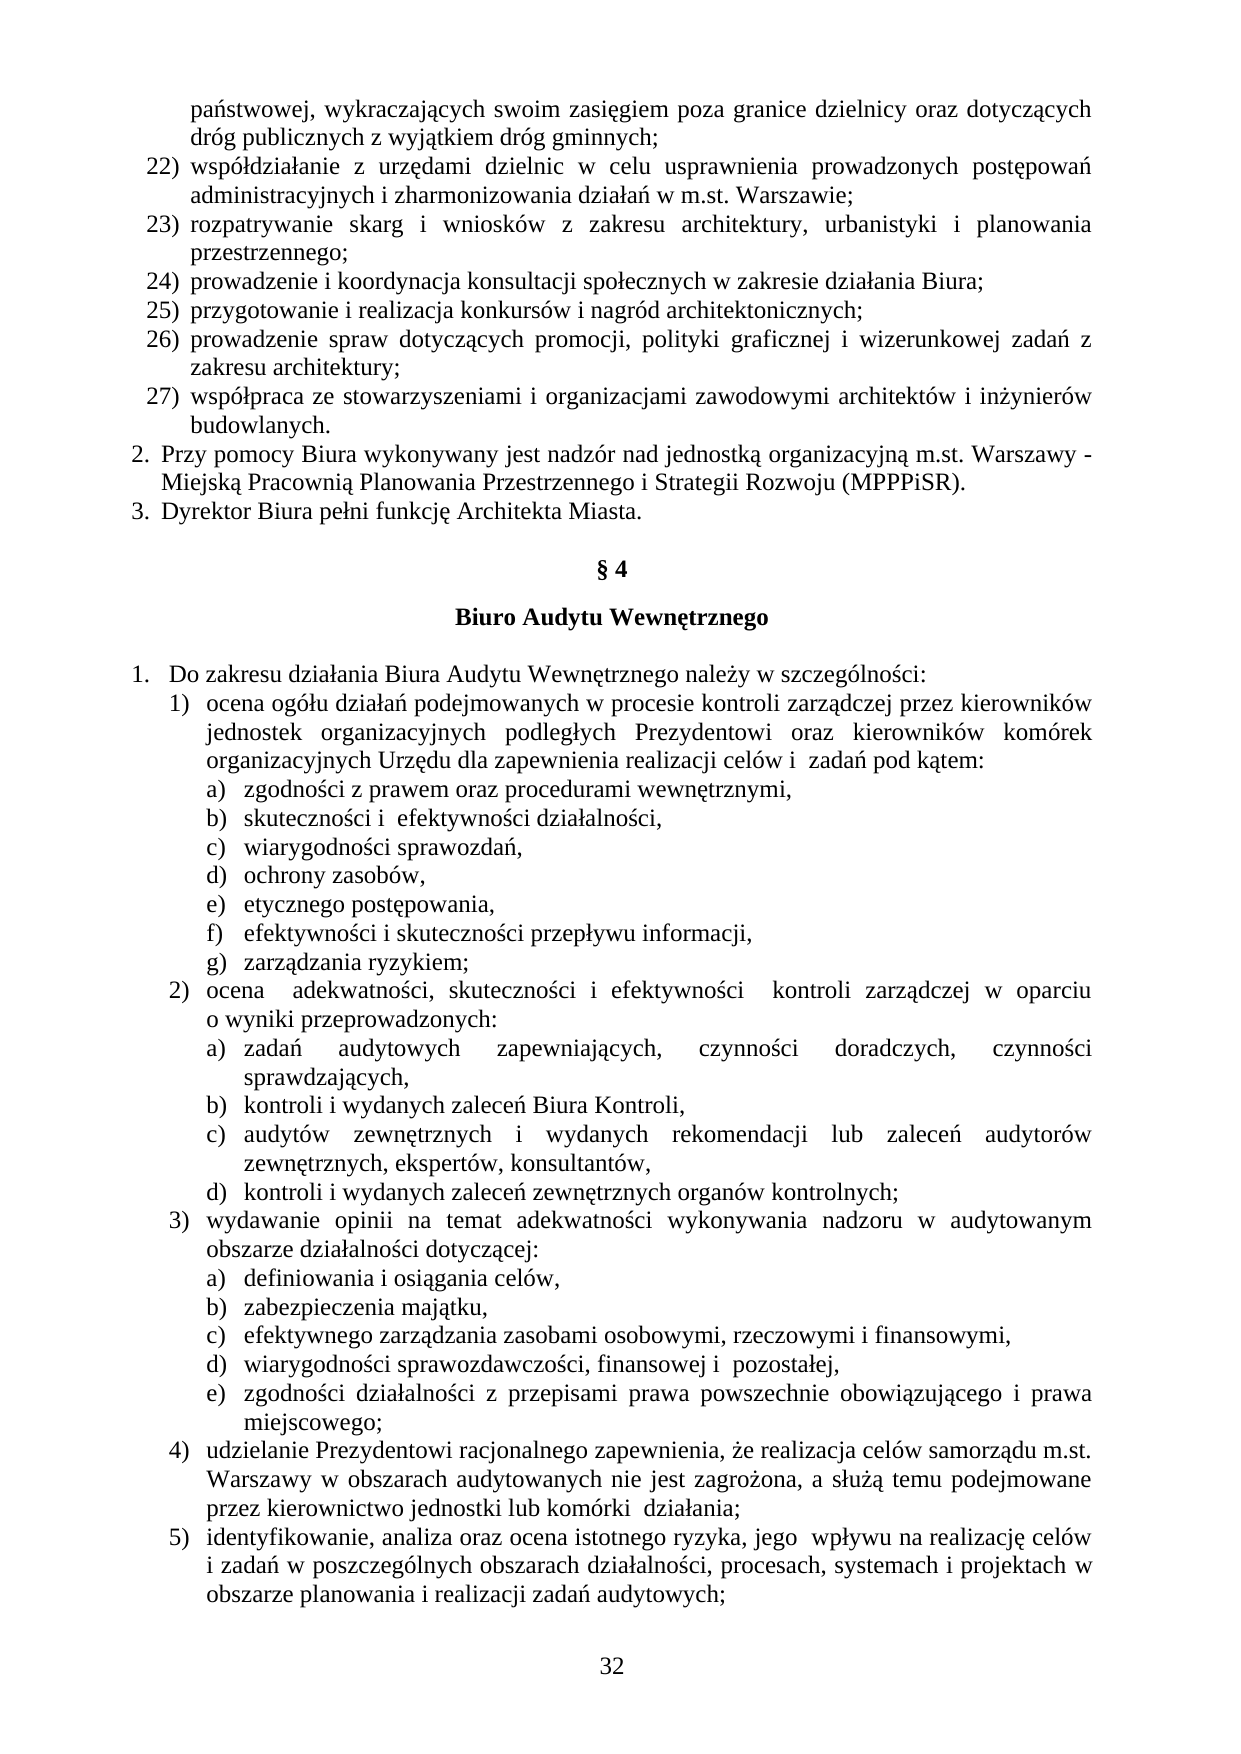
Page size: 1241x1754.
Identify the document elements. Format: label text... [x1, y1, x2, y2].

list udzielanie Prezydentowi racjonalnego zapewnienia, że realizacja celów samorządu m.st. Warszawy w obszarach audytowanych nie jest zagrożona, a służą temu podejmowane przez kierownictwo jednostki lub komórki działania; [169, 1435, 1092, 1522]
list efektywnego zarządzania zasobami osobowymi, rzeczowymi i finansowymi, [206, 1320, 1092, 1349]
list ochrony zasobów, [206, 860, 1092, 889]
list rozpatrywanie skarg i wniosków z zakresu architektury, urbanistyki i planowania przestrzennego; [146, 209, 1092, 266]
list audytów zewnętrznych i wydanych rekomendacji lub zaleceń audytorów zewnętrznych, ekspertów, konsultantów, [206, 1119, 1092, 1177]
list ocena ogółu działań podejmowanych w procesie kontroli zarządczej przez kierowników jednostek organizacyjnych podległych Prezydentowi oraz kierowników komórek organizacyjnych Urzędu dla zapewnienia realizacji celów i zadań pod kątem: [169, 688, 1092, 774]
list współpraca ze stowarzyszeniami i organizacjami zawodowymi architektów i inżynierów budowlanych. [146, 381, 1092, 439]
list zadań audytowych zapewniających, czynności doradczych, czynności sprawdzających, [206, 1033, 1092, 1090]
list współdziałanie z urzędami dzielnic w celu usprawnienia prowadzonych postępowań administracyjnych i zharmonizowania działań w m.st. Warszawie; [146, 151, 1092, 209]
list etycznego postępowania, [206, 889, 1092, 918]
list ocena adekwatności, skuteczności i efektywności kontroli zarządczej w oparciu o wyniki przeprowadzonych: [169, 975, 1092, 1033]
list przygotowanie i realizacja konkursów i nagród architektonicznych; [146, 295, 1092, 324]
list wiarygodności sprawozdawczości, finansowej i pozostałej, [206, 1349, 1092, 1378]
list kontroli i wydanych zaleceń Biura Kontroli, [206, 1090, 1092, 1119]
list zgodności z prawem oraz procedurami wewnętrznymi, [206, 774, 1092, 803]
text Biuro Audytu Wewnętrznego [131, 602, 1092, 630]
list prowadzenie i koordynacja konsultacji społecznych w zakresie działania Biura; [146, 266, 1092, 295]
list zabezpieczenia majątku, [206, 1292, 1092, 1320]
list skuteczności i efektywności działalności, [206, 803, 1092, 832]
list wiarygodności sprawozdań, [206, 832, 1092, 860]
list Do zakresu działania Biura Audytu Wewnętrznego należy w szczególności: [131, 659, 1092, 688]
list identyfikowanie, analiza oraz ocena istotnego ryzyka, jego wpływu na realizację celów i zadań w poszczególnych obszarach działalności, procesach, systemach i projektach w obszarze planowania i realizacji zadań audytowych; [169, 1522, 1092, 1608]
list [146, 94, 1092, 151]
list Dyrektor Biura pełni funkcję Architekta Miasta. [131, 496, 1092, 525]
list kontroli i wydanych zaleceń zewnętrznych organów kontrolnych; [206, 1177, 1092, 1205]
list definiowania i osiągania celów, [206, 1263, 1092, 1292]
list wydawanie opinii na temat adekwatności wykonywania nadzoru w audytowanym obszarze działalności dotyczącej: [169, 1205, 1092, 1263]
list efektywności i skuteczności przepływu informacji, [206, 918, 1092, 947]
list zarządzania ryzykiem; [206, 947, 1092, 975]
text § 4 [131, 554, 1092, 582]
list prowadzenie spraw dotyczących promocji, polityki graficznej i wizerunkowej zadań z zakresu architektury; [146, 324, 1092, 381]
list Przy pomocy Biura wykonywany jest nadzór nad jednostką organizacyjną m.st. Warszawy - Miejską Pracownią Planowania Przestrzennego i Strategii Rozwoju (MPPPiSR). [131, 439, 1092, 496]
list zgodności działalności z przepisami prawa powszechnie obowiązującego i prawa miejscowego; [206, 1378, 1092, 1435]
